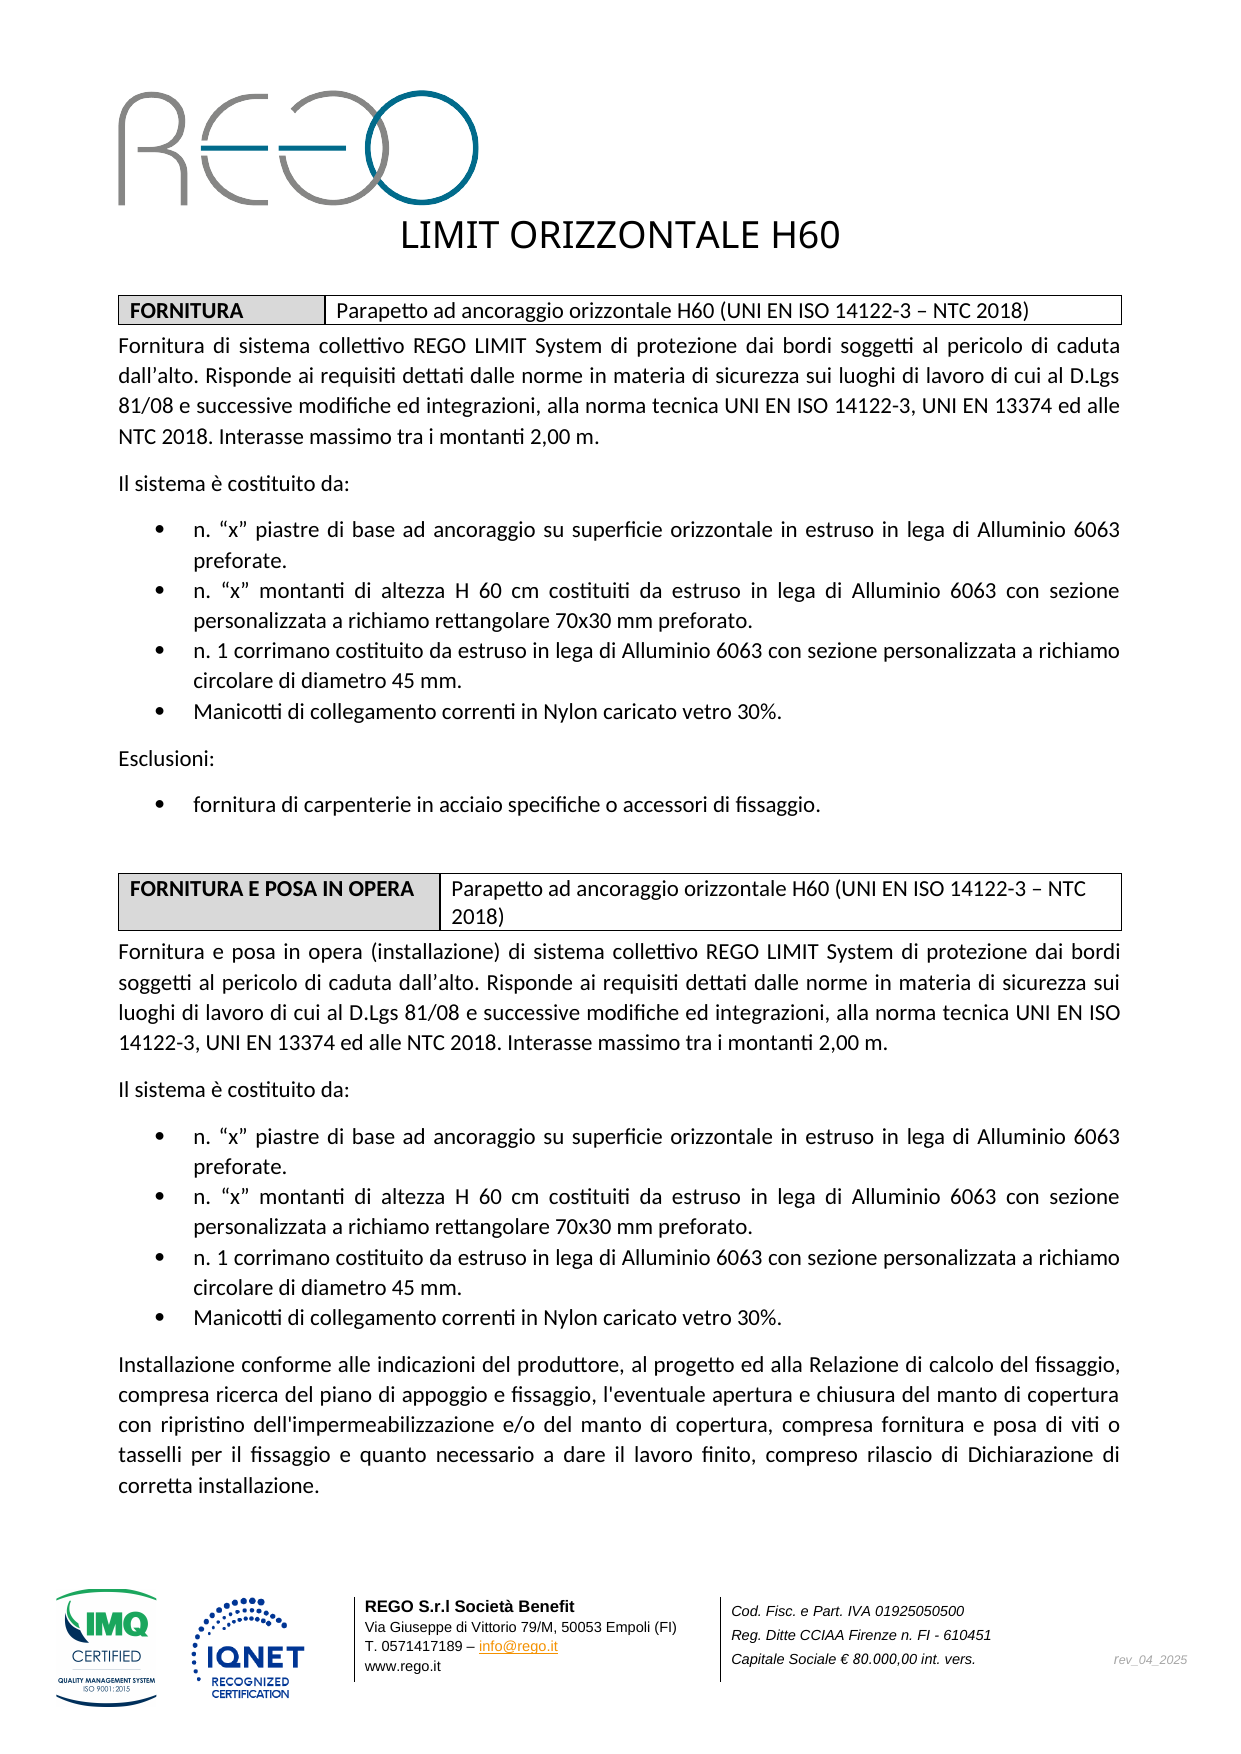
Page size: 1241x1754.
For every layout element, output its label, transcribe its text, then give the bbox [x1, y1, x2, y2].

text Fornitura di sistema collettivo REGO LIMIT System di protezione dai bordi soggetti al pericolo di caduta dall’alto. Risponde ai requisiti dettati dalle norme in materia di sicurezza sui luoghi di lavoro di cui al D.Lgs 81/08 e successive modifiche ed integrazioni, alla norma tecnica UNI EN ISO 14122-3, UNI EN 13374 ed alle NTC 2018. Interasse massimo tra i montanti 2,00 m. [118, 331, 1122, 450]
picture [118, 90, 479, 209]
list fornitura di carpenterie in acciaio specifiche o accessori di fissaggio. [156, 791, 1122, 818]
list Manicotti di collegamento correnti in Nylon caricato vetro 30%. [156, 697, 1122, 725]
text Esclusioni: [118, 744, 1122, 772]
text Il sistema è costituito da: [118, 469, 1122, 497]
text Fornitura e posa in opera (installazione) di sistema collettivo REGO LIMIT System di protezione dai bordi soggetti al pericolo di caduta dall’alto. Risponde ai requisiti dettati dalle norme in materia di sicurezza sui luoghi di lavoro di cui al D.Lgs 81/08 e successive modifiche ed integrazioni, alla norma tecnica UNI EN ISO 14122-3, UNI EN 13374 ed alle NTC 2018. Interasse massimo tra i montanti 2,00 m. [118, 937, 1122, 1056]
table_header Parapetto ad ancoraggio orizzontale H60 (UNI EN ISO 14122-3 – NTC 2018) [326, 296, 1121, 324]
list n. 1 corrimano costituito da estruso in lega di Alluminio 6063 con sezione personalizzata a richiamo circolare di diametro 45 mm. [156, 1243, 1122, 1301]
text Installazione conforme alle indicazioni del produttore, al progetto ed alla Relazione di calcolo del fissaggio, compresa ricerca del piano di appoggio e fissaggio, l'eventuale apertura e chiusura del manto di copertura con ripristino dell'impermeabilizzazione e/o del manto di copertura, compresa fornitura e posa di viti o tasselli per il fissaggio e quanto necessario a dare il lavoro finito, compreso rilascio di Dichiarazione di corretta installazione. [118, 1350, 1122, 1499]
table_header FORNITURA E POSA IN OPERA [119, 874, 439, 930]
list n. “x” piastre di base ad ancoraggio su superficie orizzontale in estruso in lega di Alluminio 6063 preforate. [156, 516, 1122, 574]
list n. “x” montanti di altezza H 60 cm costituiti da estruso in lega di Alluminio 6063 con sezione personalizzata a richiamo rettangolare 70x30 mm preforato. [156, 576, 1122, 634]
list n. “x” montanti di altezza H 60 cm costituiti da estruso in lega di Alluminio 6063 con sezione personalizzata a richiamo rettangolare 70x30 mm preforato. [156, 1182, 1122, 1240]
list n. “x” piastre di base ad ancoraggio su superficie orizzontale in estruso in lega di Alluminio 6063 preforate. [156, 1122, 1122, 1180]
text Il sistema è costituito da: [118, 1075, 1122, 1103]
table_header FORNITURA [119, 296, 324, 324]
picture [182, 1587, 318, 1724]
picture [432, 90, 479, 136]
list Manicotti di collegamento correnti in Nylon caricato vetro 30%. [156, 1303, 1122, 1331]
text LIMIT ORIZZONTALE H60 [118, 208, 1122, 259]
picture [56, 1589, 157, 1707]
table_header Parapetto ad ancoraggio orizzontale H60 (UNI EN ISO 14122-3 – NTC 2018) [441, 874, 1121, 930]
list n. 1 corrimano costituito da estruso in lega di Alluminio 6063 con sezione personalizzata a richiamo circolare di diametro 45 mm. [156, 636, 1122, 694]
